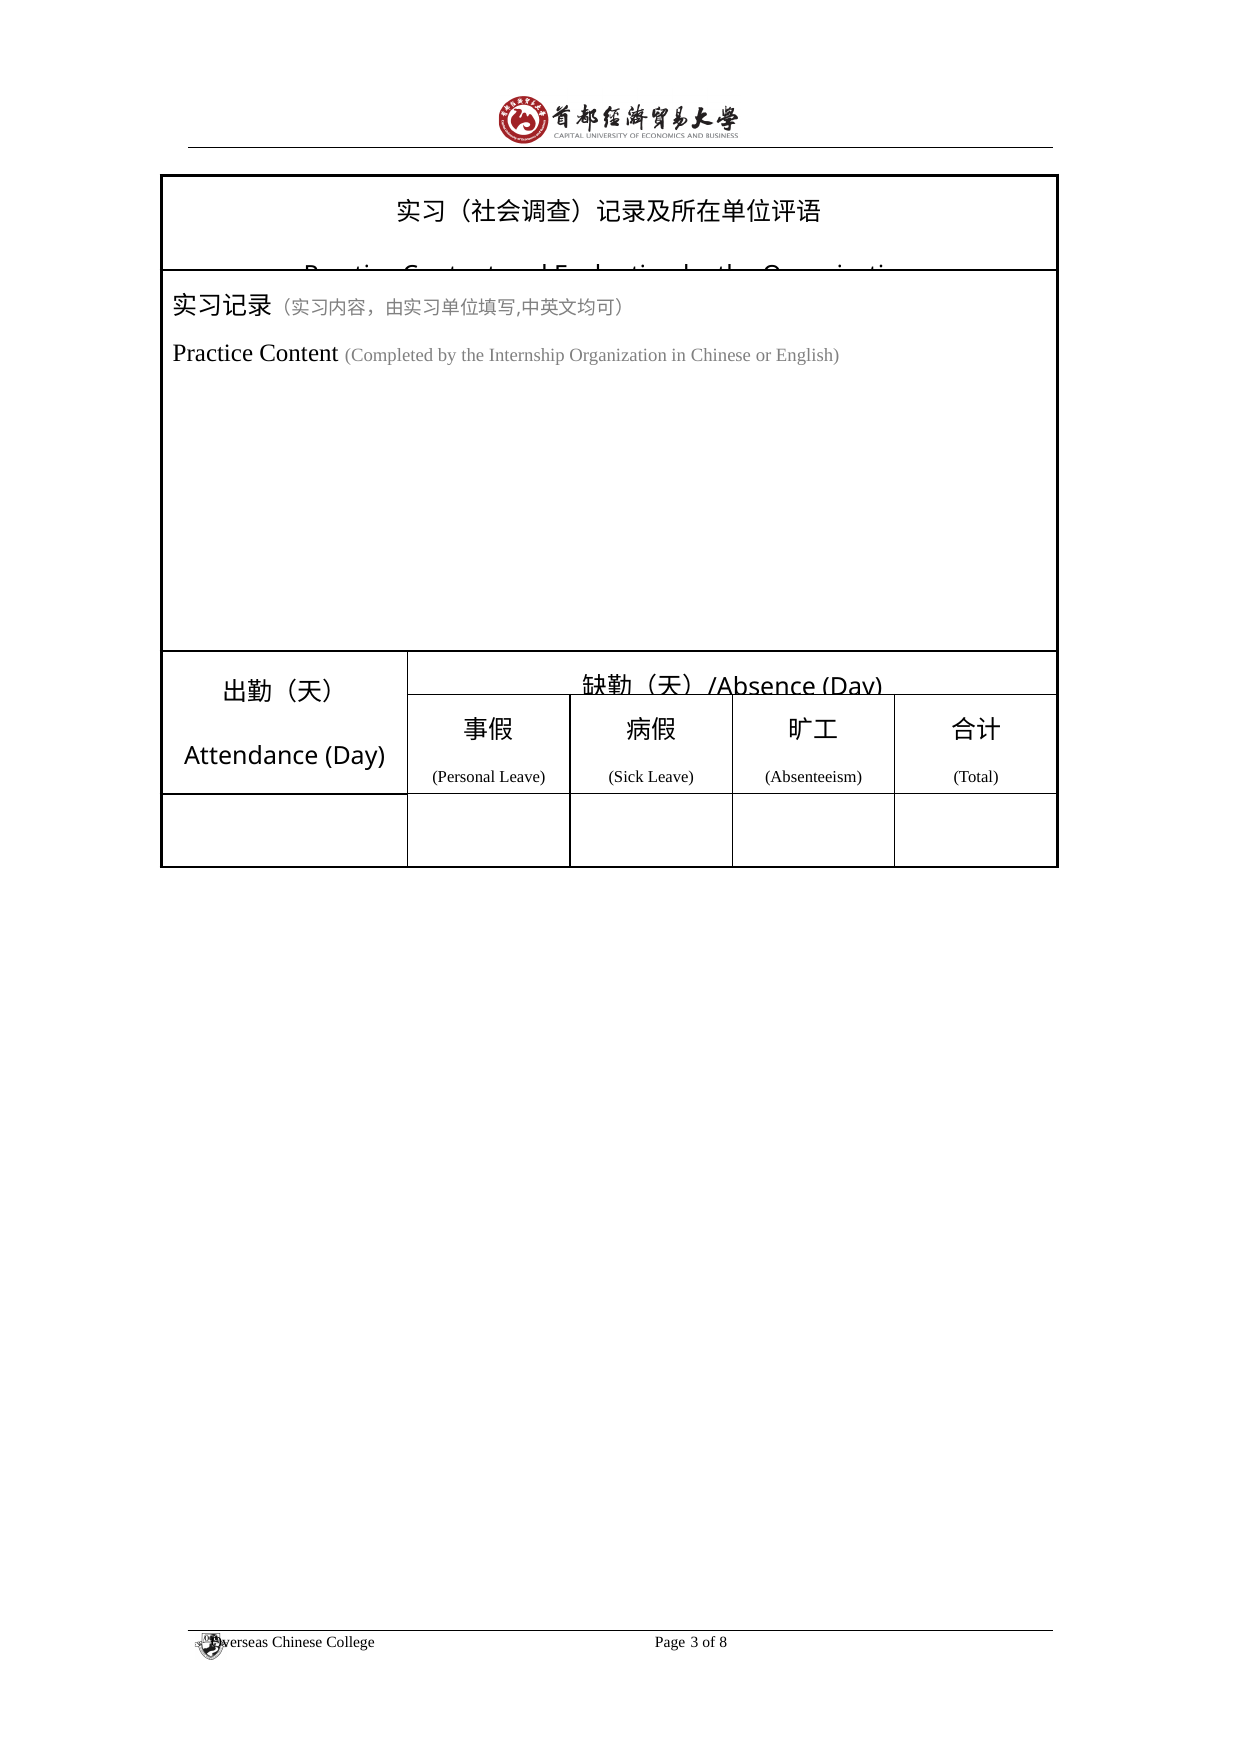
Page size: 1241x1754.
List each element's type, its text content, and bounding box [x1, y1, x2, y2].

table_cell [571, 794, 732, 866]
table_cell [733, 794, 894, 866]
table_cell 出勤（天） Attendance (Day) [163, 652, 407, 793]
table_cell 实习记录（实习内容，由实习单位填写,中英文均可） Practice Content (Completed by the Internship Organization in Chinese or English) [163, 271, 1056, 650]
table_cell [163, 795, 407, 866]
table_cell 病假 (Sick Leave) [571, 695, 732, 793]
table_cell [408, 794, 569, 866]
table_cell 旷工 (Absenteeism) [733, 695, 894, 793]
table_cell [895, 794, 1056, 866]
table_cell 事假 (Personal Leave) [408, 695, 569, 793]
picture [498, 88, 742, 145]
table_cell 缺勤（天）/Absence (Day) [408, 652, 1056, 694]
table_header 实习（社会调查）记录及所在单位评语 Practice Content and Evaluation by the Organization [163, 177, 1056, 269]
picture [194, 1633, 228, 1660]
table_cell 合计 (Total) [895, 695, 1056, 793]
